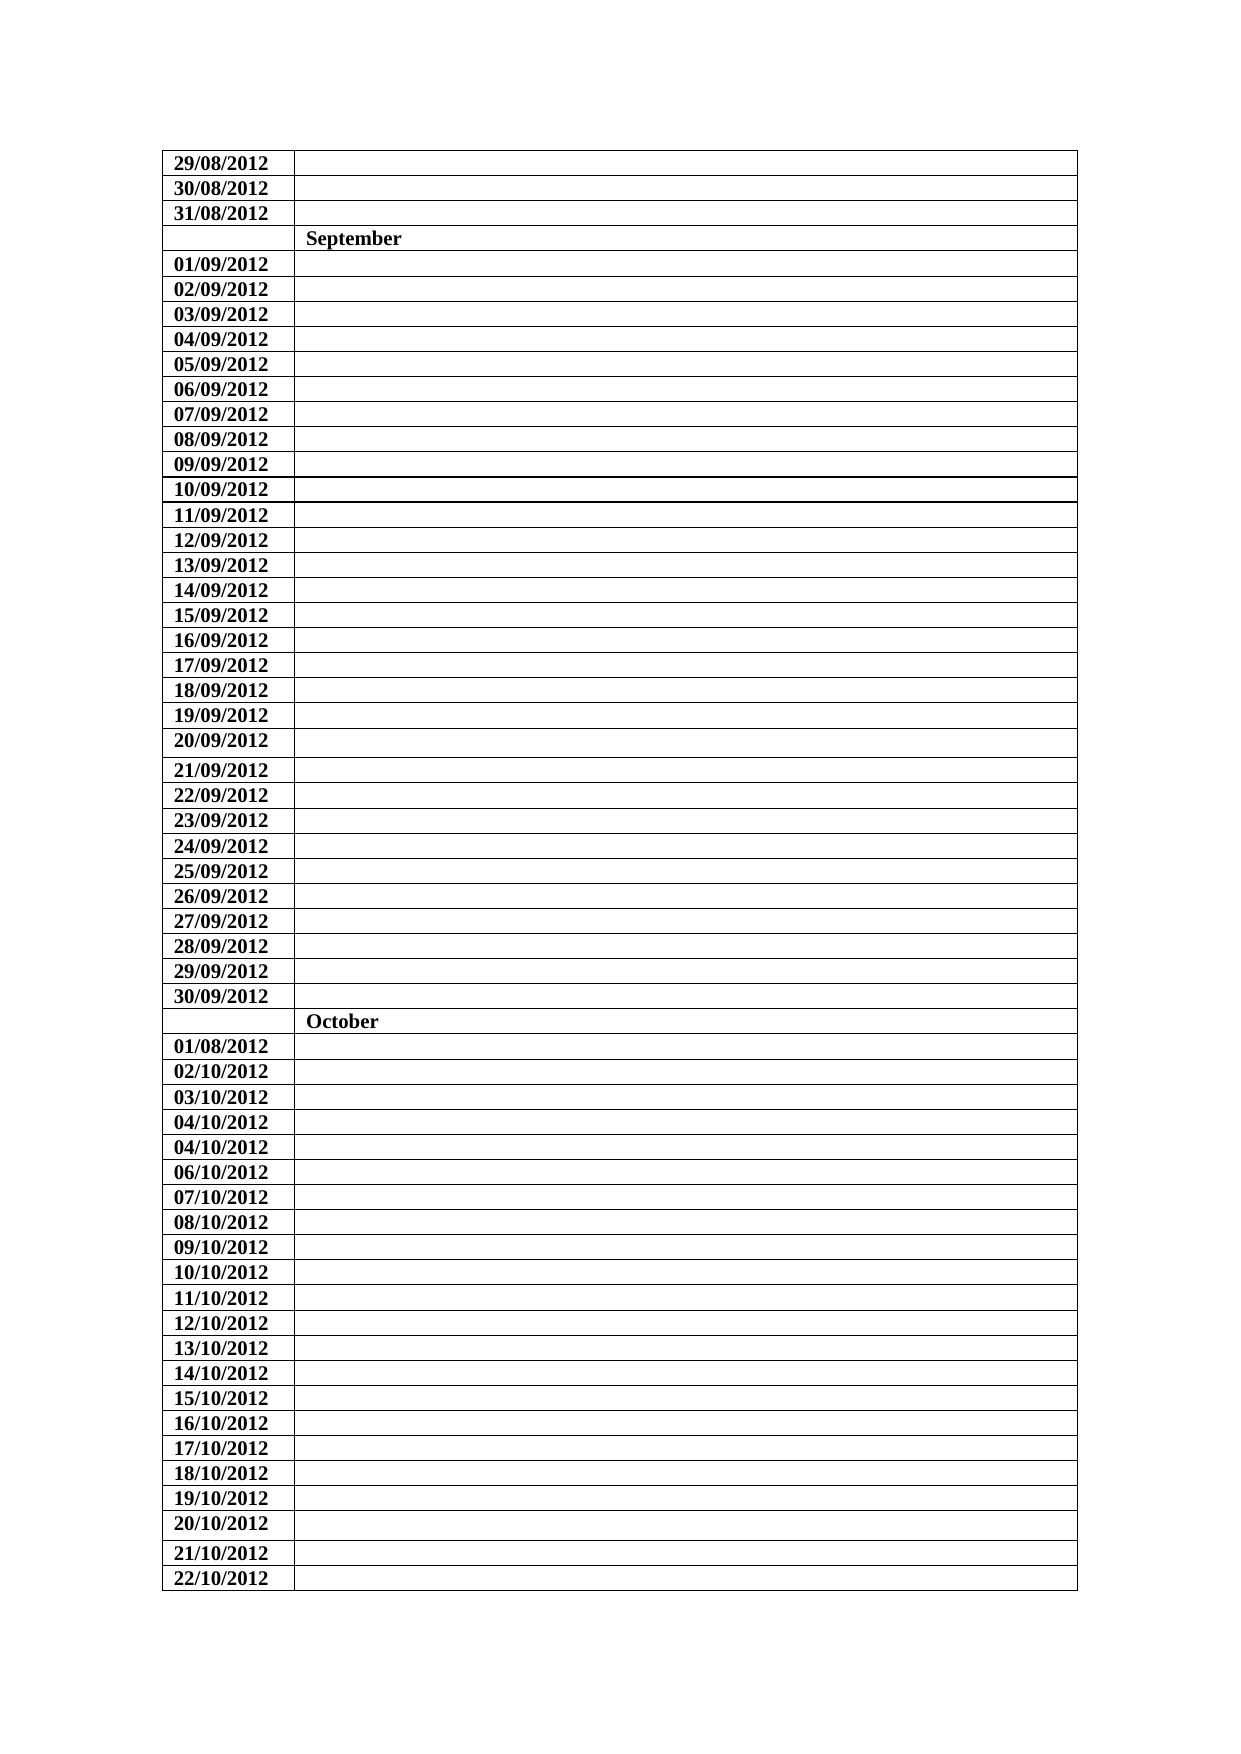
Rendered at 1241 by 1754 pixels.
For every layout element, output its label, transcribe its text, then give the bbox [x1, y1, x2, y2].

table_cell 01/09/2012 [163, 251, 294, 276]
table_cell [295, 1260, 1077, 1284]
table_cell [295, 1060, 1077, 1083]
table_cell [295, 934, 1077, 958]
table_cell [295, 578, 1077, 602]
table_cell [295, 1210, 1077, 1234]
table_cell 07/09/2012 [163, 402, 294, 426]
table_cell 04/09/2012 [163, 327, 294, 351]
table_cell [295, 628, 1077, 652]
table_cell [295, 1566, 1077, 1590]
table_cell [295, 151, 1077, 175]
table_cell [295, 553, 1077, 577]
table_cell 11/10/2012 [163, 1285, 294, 1309]
table_cell 09/10/2012 [163, 1235, 294, 1259]
table_cell 12/10/2012 [163, 1311, 294, 1334]
table_cell October [295, 1009, 1077, 1033]
table_cell [295, 1285, 1077, 1309]
table_cell [295, 984, 1077, 1008]
table_cell 30/09/2012 [163, 984, 294, 1008]
table_cell 02/09/2012 [163, 277, 294, 301]
table_cell [295, 729, 1077, 757]
table_cell 15/10/2012 [163, 1386, 294, 1410]
table_cell 11/09/2012 [163, 503, 294, 527]
table_cell 27/09/2012 [163, 909, 294, 933]
table_cell [295, 176, 1077, 200]
table_cell 22/09/2012 [163, 783, 294, 807]
table_cell 18/09/2012 [163, 678, 294, 702]
table_cell [295, 703, 1077, 727]
table_cell [295, 678, 1077, 702]
table_cell [295, 478, 1077, 501]
table_cell [295, 1541, 1077, 1565]
table_cell 28/09/2012 [163, 934, 294, 958]
table_cell 06/09/2012 [163, 377, 294, 401]
table_cell 14/10/2012 [163, 1361, 294, 1385]
table_cell 20/09/2012 [163, 729, 294, 757]
table_cell [295, 1511, 1077, 1540]
table_cell [295, 427, 1077, 451]
table_cell 13/09/2012 [163, 553, 294, 577]
table_cell 10/09/2012 [163, 478, 294, 501]
table_cell 10/10/2012 [163, 1260, 294, 1284]
table_cell 09/09/2012 [163, 452, 294, 476]
table_cell 03/09/2012 [163, 302, 294, 326]
table_cell [295, 1486, 1077, 1510]
table_cell 16/09/2012 [163, 628, 294, 652]
table_cell [295, 1461, 1077, 1485]
table_cell 08/10/2012 [163, 1210, 294, 1234]
table_cell 25/09/2012 [163, 859, 294, 883]
table_cell [295, 758, 1077, 782]
table_cell September [295, 226, 1077, 250]
table_cell [295, 959, 1077, 983]
table_cell [295, 1311, 1077, 1334]
table_cell [295, 302, 1077, 326]
table_cell 21/10/2012 [163, 1541, 294, 1565]
table_cell [295, 1436, 1077, 1460]
table_cell 01/08/2012 [163, 1034, 294, 1058]
table_cell 23/09/2012 [163, 809, 294, 832]
table_cell [295, 909, 1077, 933]
table_cell [295, 377, 1077, 401]
table_cell [295, 783, 1077, 807]
table_cell 03/10/2012 [163, 1085, 294, 1109]
table_cell [295, 503, 1077, 527]
table_cell 14/09/2012 [163, 578, 294, 602]
table_cell 07/10/2012 [163, 1185, 294, 1209]
table_cell 17/10/2012 [163, 1436, 294, 1460]
table_cell [295, 277, 1077, 301]
table_cell [295, 452, 1077, 476]
table_cell 08/09/2012 [163, 427, 294, 451]
table_cell 06/10/2012 [163, 1160, 294, 1184]
table_cell [295, 201, 1077, 225]
table_cell [295, 1386, 1077, 1410]
table_cell [295, 603, 1077, 627]
table_cell 29/09/2012 [163, 959, 294, 983]
table_cell [295, 1235, 1077, 1259]
table_cell 30/08/2012 [163, 176, 294, 200]
table_cell 29/08/2012 [163, 151, 294, 175]
table_cell 22/10/2012 [163, 1566, 294, 1590]
table_cell [295, 528, 1077, 552]
table_cell 15/09/2012 [163, 603, 294, 627]
table_cell 13/10/2012 [163, 1336, 294, 1360]
table_cell 24/09/2012 [163, 834, 294, 858]
table_cell 04/10/2012 [163, 1135, 294, 1159]
table_cell 12/09/2012 [163, 528, 294, 552]
table_cell [295, 251, 1077, 276]
table_cell 31/08/2012 [163, 201, 294, 225]
table_cell [295, 1085, 1077, 1109]
table_cell 17/09/2012 [163, 653, 294, 677]
table_cell 19/10/2012 [163, 1486, 294, 1510]
table_cell [295, 884, 1077, 908]
table_cell 19/09/2012 [163, 703, 294, 727]
table_cell 16/10/2012 [163, 1411, 294, 1435]
table_cell 04/10/2012 [163, 1110, 294, 1134]
table_cell [295, 859, 1077, 883]
table_cell [295, 1411, 1077, 1435]
table_cell 02/10/2012 [163, 1060, 294, 1083]
table_cell 26/09/2012 [163, 884, 294, 908]
table_cell [295, 653, 1077, 677]
table_cell [295, 1185, 1077, 1209]
table_cell 18/10/2012 [163, 1461, 294, 1485]
table_cell [295, 1110, 1077, 1134]
table_cell [295, 327, 1077, 351]
table_cell [163, 1009, 294, 1033]
table_cell [163, 226, 294, 250]
table_cell 21/09/2012 [163, 758, 294, 782]
table_cell [295, 1336, 1077, 1360]
table_cell [295, 1135, 1077, 1159]
table_cell [295, 352, 1077, 376]
table_cell [295, 402, 1077, 426]
table_cell [295, 1361, 1077, 1385]
table_cell [295, 809, 1077, 832]
table_cell [295, 1034, 1077, 1058]
table_cell 05/09/2012 [163, 352, 294, 376]
table_cell 20/10/2012 [163, 1511, 294, 1540]
table_cell [295, 1160, 1077, 1184]
table_cell [295, 834, 1077, 858]
